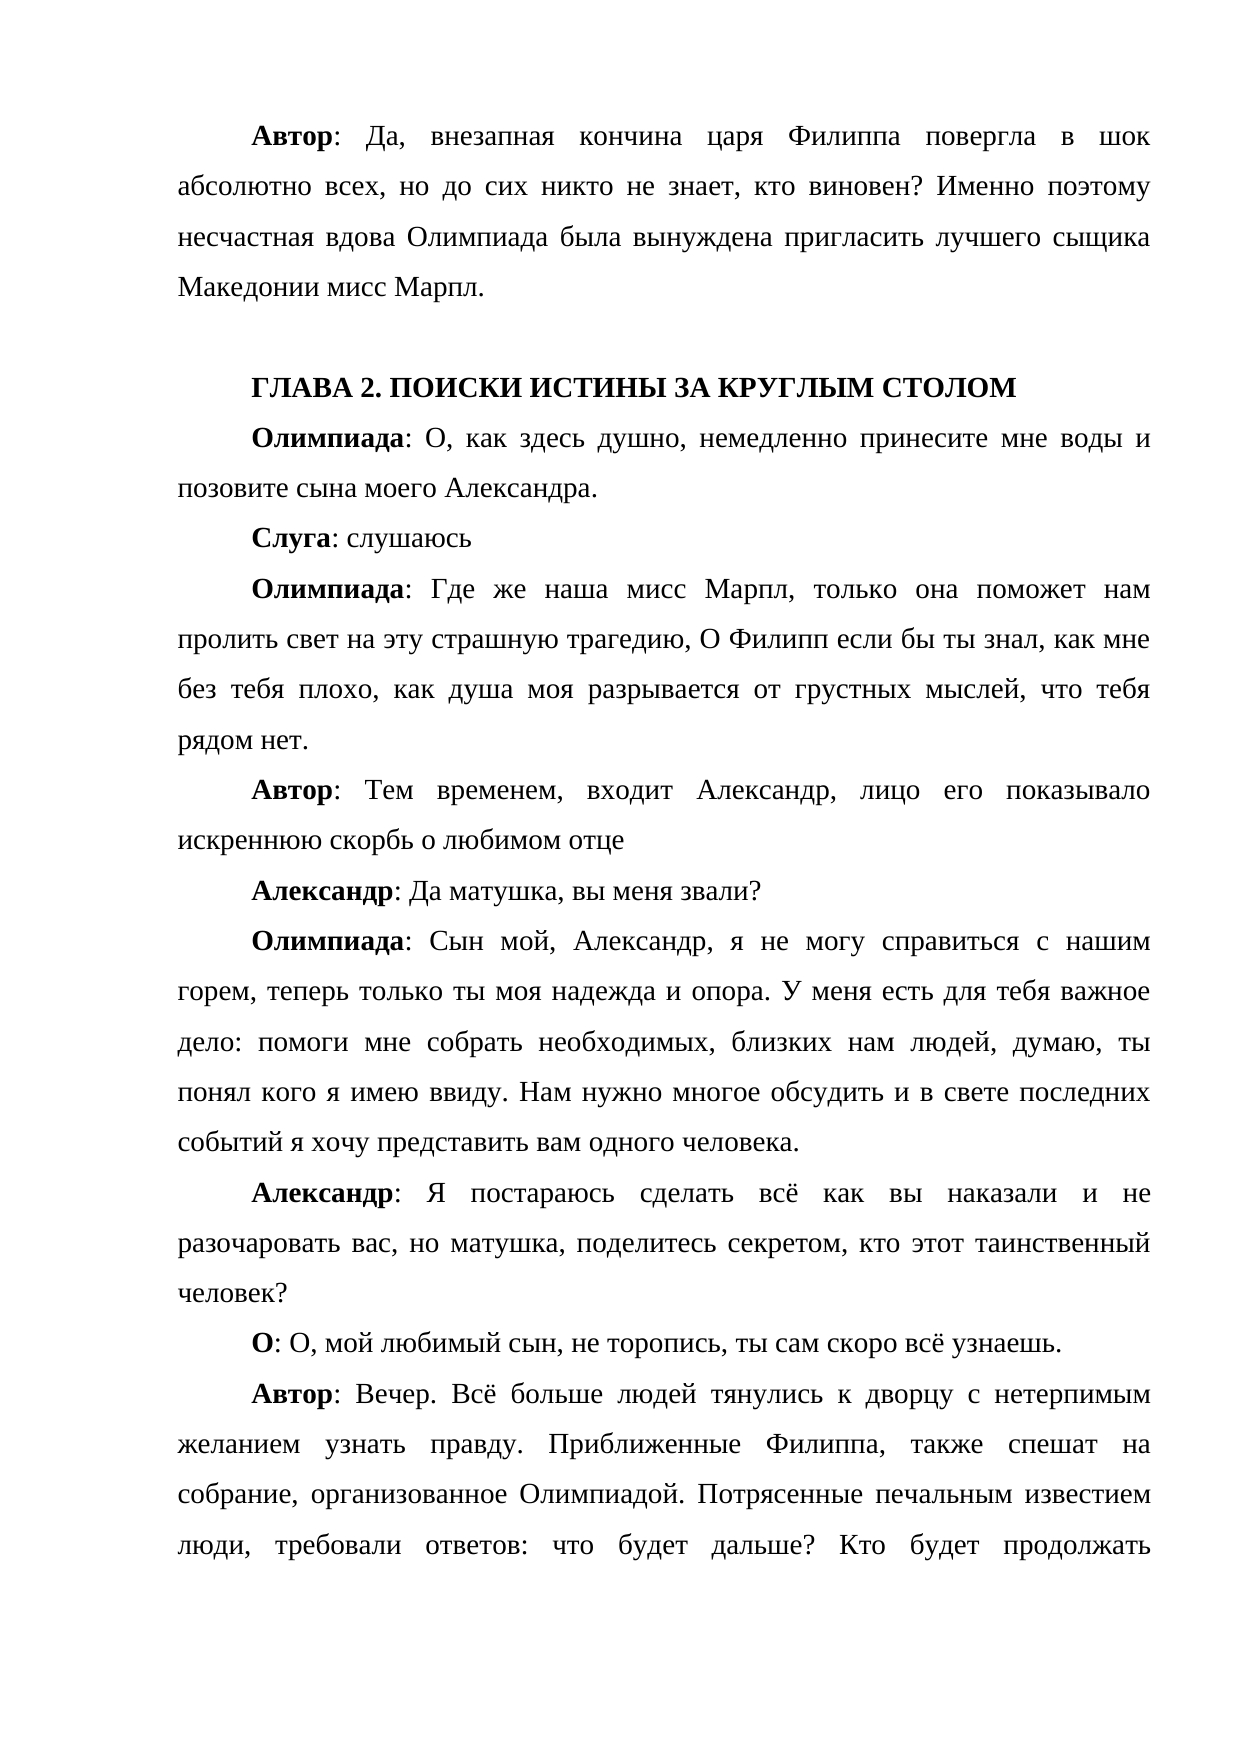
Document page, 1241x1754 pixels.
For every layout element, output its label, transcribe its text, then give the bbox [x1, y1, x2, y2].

text Слуга: слушаюсь [177, 521, 1152, 554]
text Олимпиада: Сын мой, Александр, я не могу справиться с нашим горем, теперь только ты моя надежда и опора. У меня есть для тебя важное дело: помоги мне собрать необходимых, близких нам людей, думаю, ты понял кого я имею ввиду. Нам нужно многое обсудить и в свете последних событий я хочу представить вам одного человека. [177, 923, 1152, 1158]
text Олимпиада: Где же наша мисс Марпл, только она поможет нам пролить свет на эту страшную трагедию, О Филипп если бы ты знал, как мне без тебя плохо, как душа моя разрывается от грустных мыслей, что тебя рядом нет. [177, 571, 1152, 755]
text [177, 1376, 1152, 1560]
text О: О, мой любимый сын, не торопись, ты сам скоро всё узнаешь. [177, 1326, 1152, 1359]
text Олимпиада: О, как здесь душно, немедленно принесите мне воды и позовите сына моего Александра. [177, 420, 1152, 504]
text Александр: Я постараюсь сделать всё как вы наказали и не разочаровать вас, но матушка, поделитесь секретом, кто этот таинственный человек? [177, 1175, 1152, 1309]
text Автор: Да, внезапная кончина царя Филиппа повергла в шок абсолютно всех, но до сих никто не знает, кто виновен? Именно поэтому несчастная вдова Олимпиада была вынуждена пригласить лучшего сыщика Македонии мисс Марпл. [177, 118, 1152, 303]
text Александр: Да матушка, вы меня звали? [177, 873, 1152, 906]
text Автор: Тем временем, входит Александр, лицо его показывало искреннюю скорбь о любимом отце [177, 772, 1152, 856]
text ГЛАВА 2. ПОИСКИ ИСТИНЫ ЗА КРУГЛЫМ СТОЛОМ [177, 370, 1152, 403]
